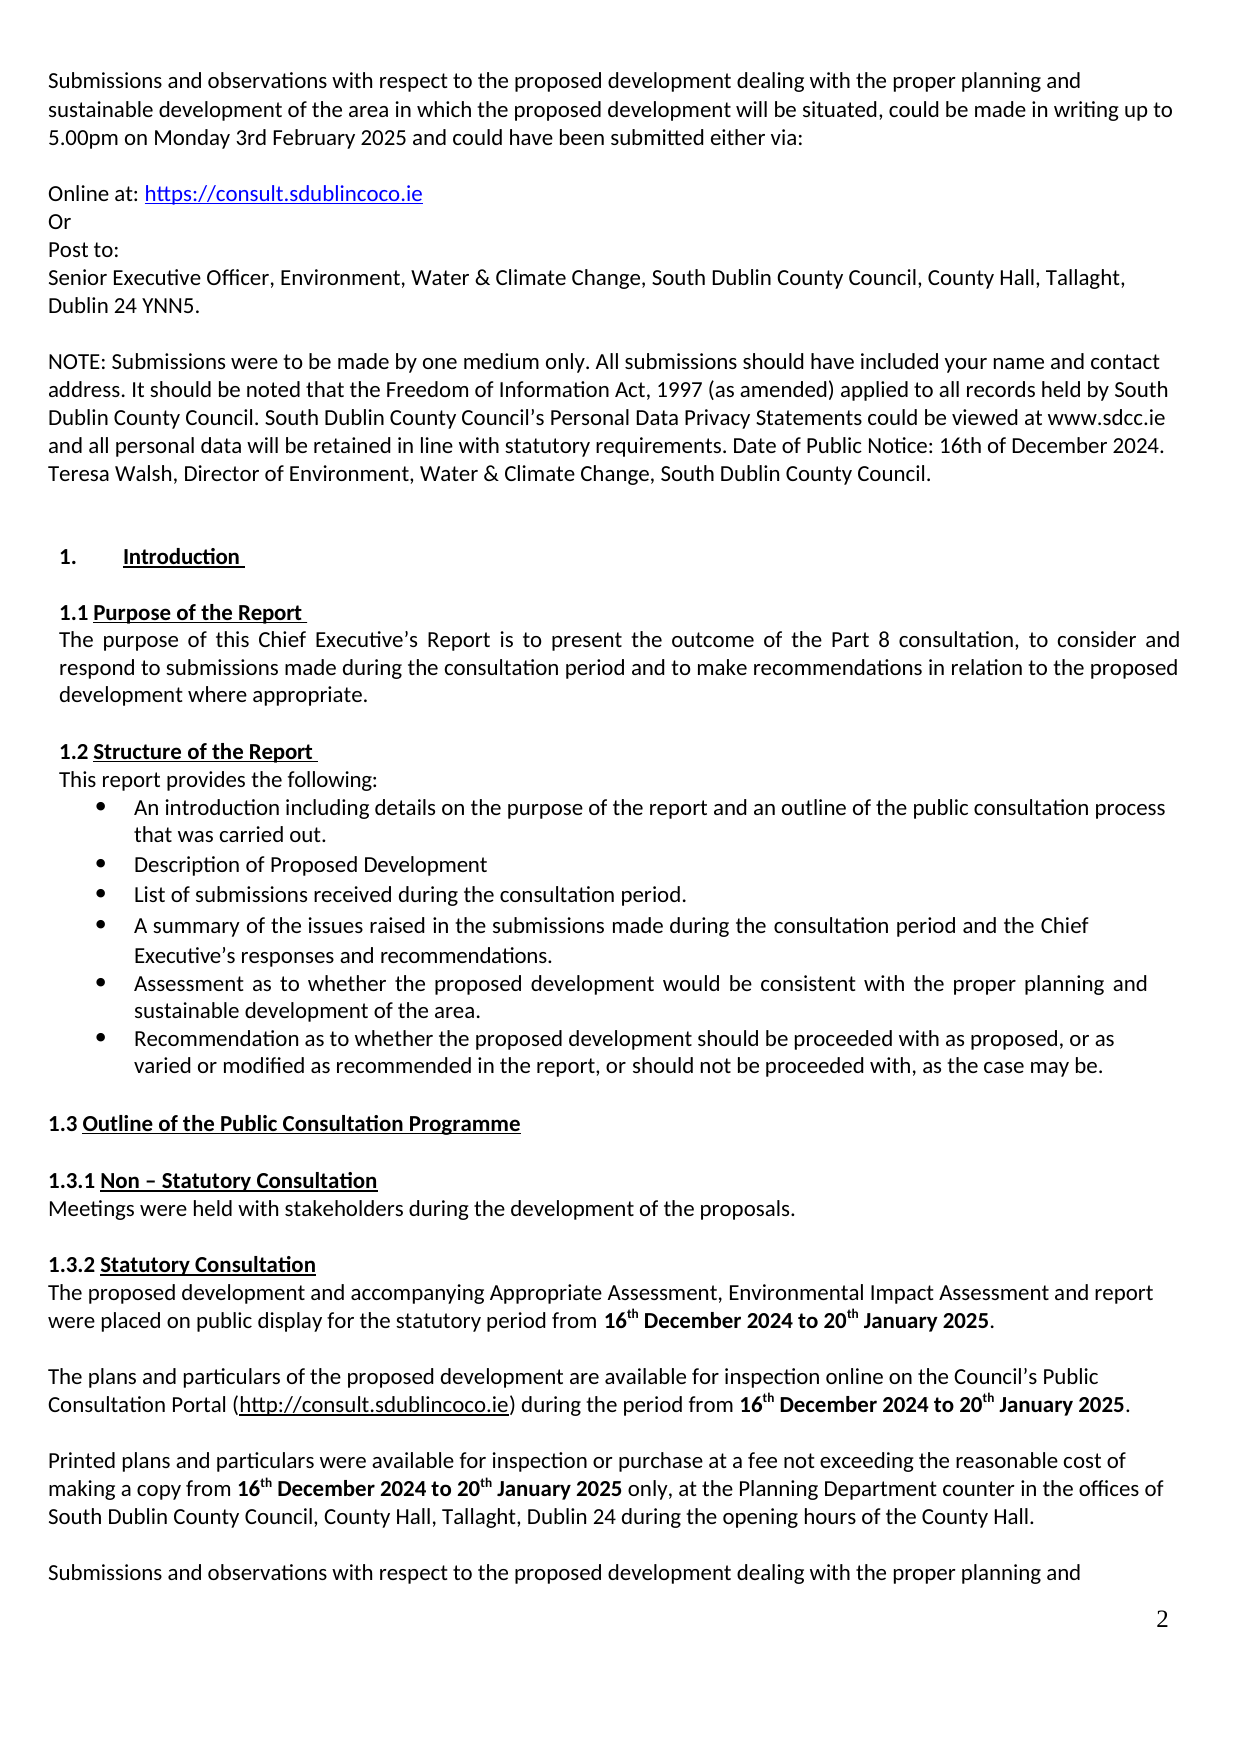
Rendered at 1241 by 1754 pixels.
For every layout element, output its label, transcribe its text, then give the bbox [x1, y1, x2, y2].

text This report provides the following: [59, 765, 1192, 793]
text Or [48, 207, 1192, 235]
text Online at: https://consult.sdublincoco.ie [48, 179, 1192, 207]
text Post to: [48, 235, 1192, 263]
text Senior Executive Officer, Environment, Water & Climate Change, South Dublin County Council, County Hall, Tallaght, Dublin 24 YNN5. [48, 263, 1192, 319]
text Printed plans and particulars were available for inspection or purchase at a fee not exceeding the reasonable cost of making a copy from 16th December 2024 to 20th January 2025 only, at the Planning Department counter in the offices of South Dublin County Council, County Hall, Tallaght, Dublin 24 during the opening hours of the County Hall. [48, 1446, 1192, 1530]
text Submissions and observations with respect to the proposed development dealing with the proper planning and sustainable development of the area in which the proposed development will be situated, could be made in writing up to 5.00pm on Monday 3rd February 2025 and could have been submitted either via: [48, 67, 1192, 151]
list List of submissions received during the consultation period. [96, 879, 1192, 909]
subtitle ​Introduction [59, 542, 1192, 570]
list Purpose of the Report [59, 597, 1192, 626]
subtitle Structure of the Report [59, 736, 1192, 765]
list An introduction including details on the purpose of the report and an outline of the public consultation process that was carried out. [96, 793, 1181, 848]
list Recommendation as to whether the proposed development should be proceeded with as proposed, or as varied or modified as recommended in the report, or should not be proceeded with, as the case may be. [96, 1025, 1180, 1079]
text The proposed development and accompanying Appropriate Assessment, Environmental Impact Assessment and report were placed on public display for the statutory period from 16th December 2024 to 20th January 2025. [48, 1278, 1192, 1334]
list A summary of the issues raised in the submissions made during the consultation period and the Chief Executive’s responses and recommendations. [96, 909, 1192, 969]
text The plans and particulars of the proposed development are available for inspection online on the Council’s Public Consultation Portal (http://consult.sdublincoco.ie) during the period from 16th December 2024 to 20th January 2025. [48, 1362, 1192, 1418]
list Outline of the Public Consultation Programme [48, 1110, 1180, 1137]
text The purpose of this Chief Executive’s Report is to present the outcome of the Part 8 consultation, to consider and respond to submissions made during the consultation period and to make recommendations in relation to the proposed development where appropriate. [59, 626, 1181, 708]
list Assessment as to whether the proposed development would be consistent with the proper planning and sustainable development of the area. [96, 970, 1180, 1024]
list Description of Proposed Development [96, 848, 1192, 878]
text 1.3.2 Statutory Consultation [48, 1250, 1192, 1278]
text 1.3.1 Non – Statutory Consultation [48, 1167, 1180, 1194]
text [48, 1558, 1192, 1586]
text NOTE: Submissions were to be made by one medium only. All submissions should have included your name and contact address. It should be noted that the Freedom of Information Act, 1997 (as amended) applied to all records held by South Dublin County Council. South Dublin County Council’s Personal Data Privacy Statements could be viewed at www.sdcc.ie and all personal data will be retained in line with statutory requirements. Date of Public Notice: 16th of December 2024. Teresa Walsh, Director of Environment, Water & Climate Change, South Dublin County Council. [48, 347, 1192, 487]
text Meetings were held with stakeholders during the development of the proposals. [48, 1194, 1192, 1222]
